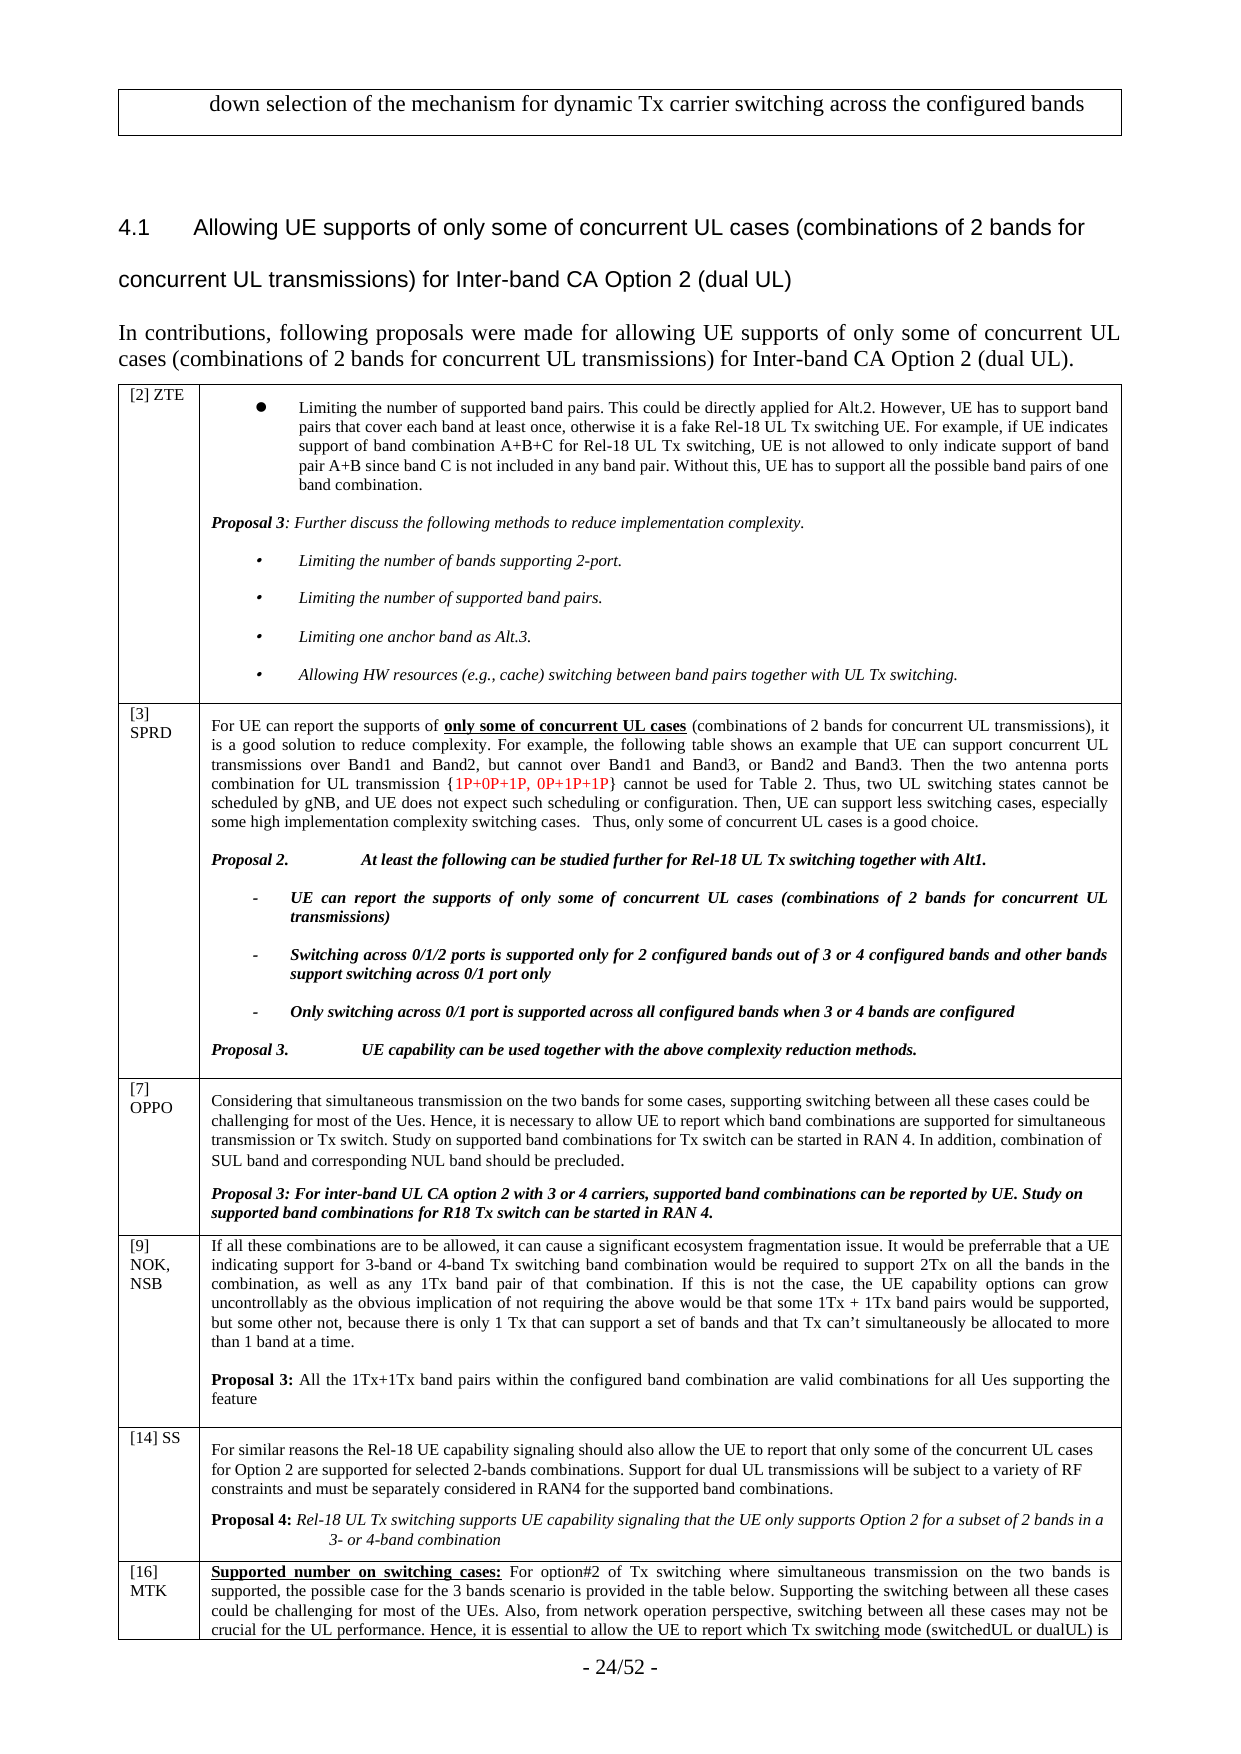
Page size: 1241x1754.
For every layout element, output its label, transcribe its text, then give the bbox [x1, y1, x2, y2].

table_cell [14] SS [119, 1428, 199, 1561]
subtitle 4.1 Allowing UE supports of only some of concurrent UL cases (combinations of 2 bands for concurrent UL transmissions) for Inter-band CA Option 2 (dual UL) [118, 213, 1122, 293]
table_header Limiting the number of supported band pairs. This could be directly applied for Alt.2. However, UE has to support band pairs that cover each band at least once, otherwise it is a fake Rel-18 UL Tx switching UE. For example, if UE indicates support of band combination A+B+C for Rel-18 UL Tx switching, UE is not allowed to only indicate support of band pair A+B since band C is not included in any band pair. Without this, UE has to support all the possible band pairs of one band combination. Proposal 3: Further discuss the following methods to reduce implementation complexity. Limiting the number of bands supporting 2-port. Limiting the number of supported band pairs. Limiting one anchor band as Alt.3. Allowing HW resources (e.g., cache) switching between band pairs together with UL Tx switching. [200, 385, 1121, 702]
table_cell [9] NOK, NSB [119, 1236, 199, 1427]
table_cell [3] SPRD [119, 704, 199, 1078]
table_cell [200, 1562, 1121, 1639]
table_cell Considering that simultaneous transmission on the two bands for some cases, supporting switching between all these cases could be challenging for most of the Ues. Hence, it is necessary to allow UE to report which band combinations are supported for simultaneous transmission or Tx switch. Study on supported band combinations for Tx switch can be started in RAN 4. In addition, combination of SUL band and corresponding NUL band should be precluded. Proposal 3: For inter-band UL CA option 2 with 3 or 4 carriers, supported band combinations can be reported by UE. Study on supported band combinations for R18 Tx switch can be started in RAN 4. [200, 1079, 1121, 1235]
table_cell [16] MTK [119, 1562, 199, 1639]
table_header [119, 90, 1121, 135]
table_cell If all these combinations are to be allowed, it can cause a significant ecosystem fragmentation issue. It would be preferrable that a UE indicating support for 3-band or 4-band Tx switching band combination would be required to support 2Tx on all the bands in the combination, as well as any 1Tx band pair of that combination. If this is not the case, the UE capability options can grow uncontrollably as the obvious implication of not requiring the above would be that some 1Tx + 1Tx band pairs would be supported, but some other not, because there is only 1 Tx that can support a set of bands and that Tx can’t simultaneously be allocated to more than 1 band at a time. Proposal 3: All the 1Tx+1Tx band pairs within the configured band combination are valid combinations for all Ues supporting the feature [200, 1236, 1121, 1427]
table_cell [7] OPPO [119, 1079, 199, 1235]
table_cell For UE can report the supports of only some of concurrent UL cases (combinations of 2 bands for concurrent UL transmissions), it is a good solution to reduce complexity. For example, the following table shows an example that UE can support concurrent UL transmissions over Band1 and Band2, but cannot over Band1 and Band3, or Band2 and Band3. Then the two antenna ports combination for UL transmission {1P+0P+1P, 0P+1P+1P} cannot be used for Table 2. Thus, two UL switching states cannot be scheduled by gNB, and UE does not expect such scheduling or configuration. Then, UE can support less switching cases, especially some high implementation complexity switching cases. Thus, only some of concurrent UL cases is a good choice. At least the following can be studied further for Rel-18 UL Tx switching together with Alt1. UE can report the supports of only some of concurrent UL cases (combinations of 2 bands for concurrent UL transmissions) Switching across 0/1/2 ports is supported only for 2 configured bands out of 3 or 4 configured bands and other bands support switching across 0/1 port only Only switching across 0/1 port is supported across all configured bands when 3 or 4 bands are configured UE capability can be used together with the above complexity reduction methods. [200, 704, 1121, 1078]
table_cell For similar reasons the Rel-18 UE capability signaling should also allow the UE to report that only some of the concurrent UL cases for Option 2 are supported for selected 2-bands combinations. Support for dual UL transmissions will be subject to a variety of RF constraints and must be separately considered in RAN4 for the supported band combinations. Proposal 4: Rel-18 UL Tx switching supports UE capability signaling that the UE only supports Option 2 for a subset of 2 bands in a 3- or 4-band combination [200, 1428, 1121, 1561]
text In contributions, following proposals were made for allowing UE supports of only some of concurrent UL cases (combinations of 2 bands for concurrent UL transmissions) for Inter-band CA Option 2 (dual UL). [118, 319, 1122, 372]
table_header [2] ZTE [119, 385, 199, 702]
